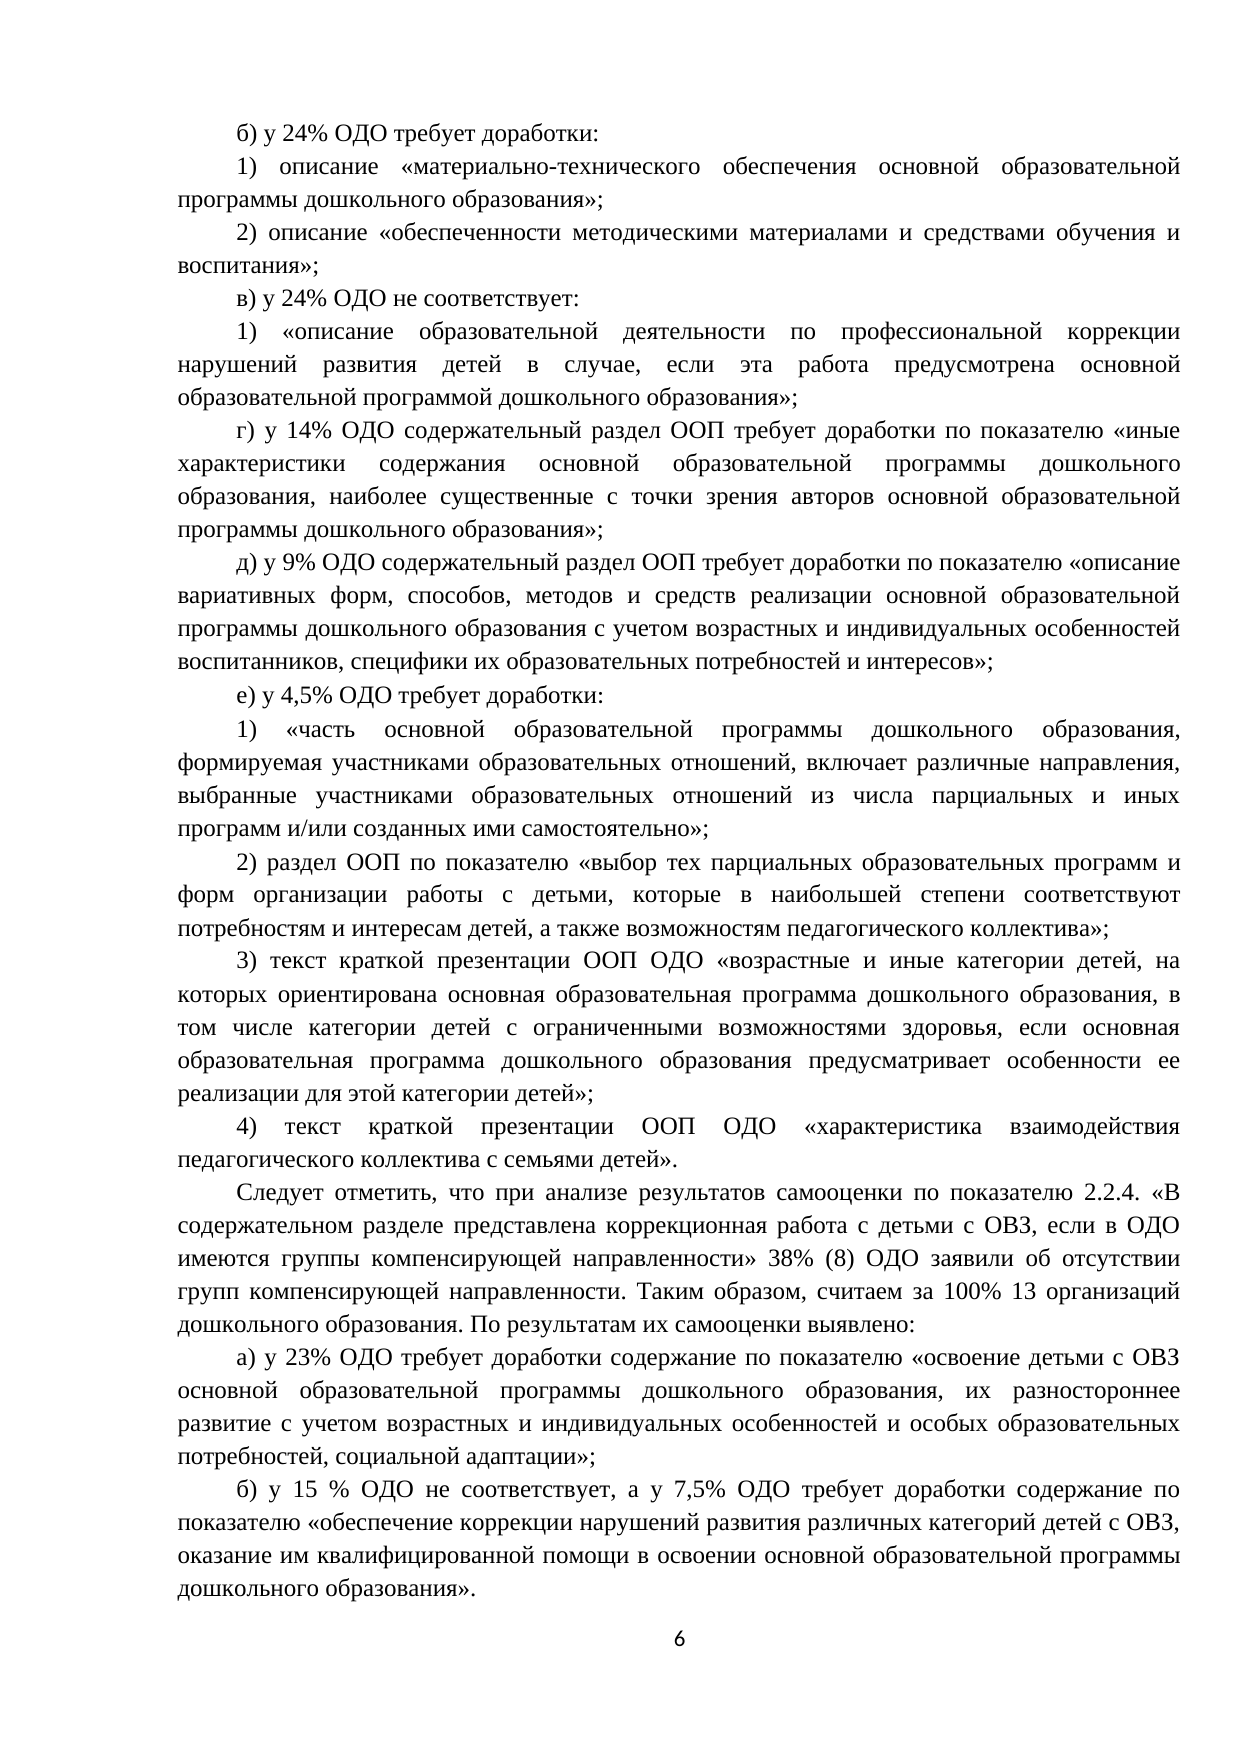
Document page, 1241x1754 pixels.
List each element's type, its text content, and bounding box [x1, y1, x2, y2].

text в) у 24% ОДО не соответствует: [177, 283, 1181, 312]
text 2) описание «обеспеченности методическими материалами и средствами обучения и воспитания»; [177, 217, 1181, 279]
text 1) описание «материально-технического обеспечения основной образовательной программы дошкольного образования»; [177, 151, 1181, 213]
text е) у 4,5% ОДО требует доработки: [177, 679, 1181, 710]
text 1) «часть основной образовательной программы дошкольного образования, формируемая участниками образовательных отношений, включает различные направления, выбранные участниками образовательных отношений из числа парциальных и иных программ и/или созданных ими самостоятельно»; [177, 714, 1181, 842]
text д) у 9% ОДО содержательный раздел ООП требует доработки по показателю «описание вариативных форм, способов, методов и средств реализации основной образовательной программы дошкольного образования с учетом возрастных и индивидуальных особенностей воспитанников, специфики их образовательных потребностей и интересов»; [177, 547, 1181, 675]
text Следует отметить, что при анализе результатов самооценки по показателю 2.2.4. «В содержательном разделе представлена коррекционная работа с детьми с ОВЗ, если в ОДО имеются группы компенсирующей направленности» 38% (8) ОДО заявили об отсутствии групп компенсирующей направленности. Таким образом, считаем за 100% 13 организаций дошкольного образования. По результатам их самооценки выявлено: [177, 1177, 1181, 1338]
text 2) раздел ООП по показателю «выбор тех парциальных образовательных программ и форм организации работы с детьми, которые в наибольшей степени соответствуют потребностям и интересам детей, а также возможностям педагогического коллектива»; [177, 847, 1181, 941]
text а) у 23% ОДО требует доработки содержание по показателю «освоение детьми с ОВЗ основной образовательной программы дошкольного образования, их разностороннее развитие с учетом возрастных и индивидуальных особенностей и особых образовательных потребностей, социальной адаптации»; [177, 1342, 1181, 1470]
text 1) «описание образовательной деятельности по профессиональной коррекции нарушений развития детей в случае, если эта работа предусмотрена основной образовательной программой дошкольного образования»; [177, 316, 1181, 411]
text 3) текст краткой презентации ООП ОДО «возрастные и иные категории детей, на которых ориентирована основная образовательная программа дошкольного образования, в том числе категории детей с ограниченными возможностями здоровья, если основная образовательная программа дошкольного образования предусматривает особенности ее реализации для этой категории детей»; [177, 946, 1181, 1106]
text б) у 15 % ОДО не соответствует, а у 7,5% ОДО требует доработки содержание по показателю «обеспечение коррекции нарушений развития различных категорий детей с ОВЗ, оказание им квалифицированной помощи в освоении основной образовательной программы дошкольного образования». [177, 1474, 1181, 1602]
text 4) текст краткой презентации ООП ОДО «характеристика взаимодействия педагогического коллектива с семьями детей». [177, 1111, 1181, 1172]
text б) у 24% ОДО требует доработки: [177, 118, 1181, 147]
text г) у 14% ОДО содержательный раздел ООП требует доработки по показателю «иные характеристики содержания основной образовательной программы дошкольного образования, наиболее существенные с точки зрения авторов основной образовательной программы дошкольного образования»; [177, 415, 1181, 543]
